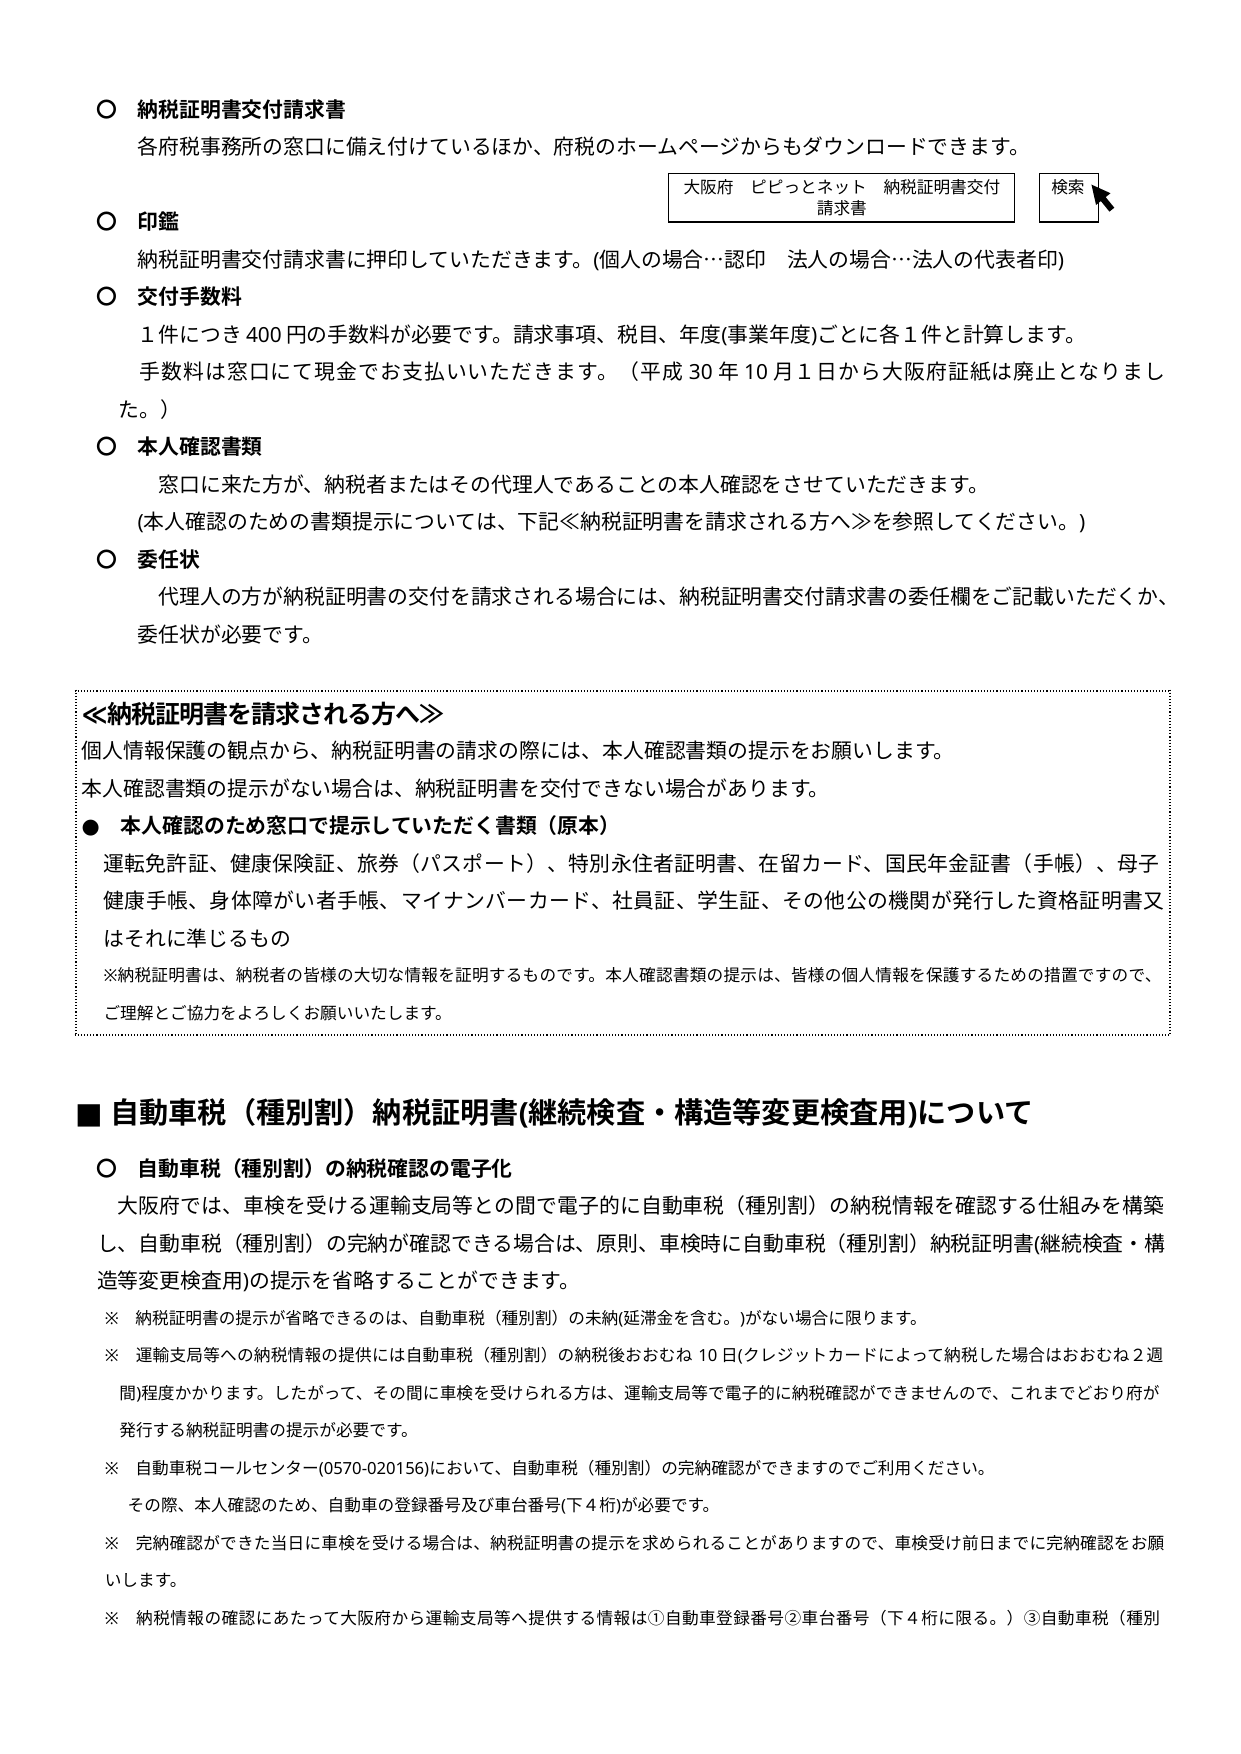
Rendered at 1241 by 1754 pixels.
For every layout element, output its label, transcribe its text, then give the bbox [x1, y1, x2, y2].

table_header 大阪府 ピピっとネット 納税証明書交付請求書 [669, 174, 1014, 221]
text ※ 完納確認ができた当日に車検を受ける場合は、納税証明書の提示を求められることがありますので、車検受け前日までに完納確認をお願いします。 [104, 1523, 1165, 1598]
text その際、本人確認のため、自動車の登録番号及び車台番号(下４桁)が必要です。 [119, 1486, 1165, 1523]
text 委任状が必要です。 [75, 614, 1165, 652]
table_header 検索 [1040, 174, 1098, 221]
table_header ≪納税証明書を請求される方へ≫ 個人情報保護の観点から、納税証明書の請求の際には、本人確認書類の提示をお願いします。 本人確認書類の提示がない場合は、納税証明書を交付できない場合があります。 ● 本人確認のため窓口で提示していただく書類（原本） 運転免許証、健康保険証、旅券（パスポート）、特別永住者証明書、在留カード、国民年金証書（手帳）、母子健康手帳、身体障がい者手帳、マイナンバーカード、社員証、学生証、その他公の機関が発行した資格証明書又はそれに準じるもの ※納税証明書は、納税者の皆様の大切な情報を証明するものです。本人確認書類の提示は、皆様の個人情報を保護するための措置ですので、ご理解とご協力をよろしくお願いいたします。 [76, 690, 1170, 1034]
text 代理人の方が納税証明書の交付を請求される場合には、納税証明書交付請求書の委任欄をご記載いただくか、 [75, 577, 1165, 614]
text 〇 自動車税（種別割）の納税確認の電子化 [75, 1148, 1165, 1186]
text 〇 印鑑 [75, 202, 1165, 239]
text 〇 納税証明書交付請求書 [75, 89, 1165, 127]
text 〇 本人確認書類 [75, 427, 1165, 464]
table_header [1015, 173, 1039, 221]
text ※ 運輸支局等への納税情報の提供には自動車税（種別割）の納税後おおむね10日(クレジットカードによって納税した場合はおおむね２週間)程度かかります。したがって、その間に車検を受けられる方は、運輸支局等で電子的に納税確認ができませんので、これまでどおり府が発行する納税証明書の提示が必要です。 [104, 1336, 1165, 1448]
text 納税証明書交付請求書に押印していただきます。(個人の場合…認印 法人の場合…法人の代表者印) [75, 239, 1165, 277]
text 各府税事務所の窓口に備え付けているほか、府税のホームページからもダウンロードできます。 [75, 127, 1165, 164]
text 〇 交付手数料 [75, 277, 1165, 314]
text ※ 納税証明書の提示が省略できるのは、自動車税（種別割）の未納(延滞金を含む。)がない場合に限ります。 [104, 1298, 1165, 1336]
text 〇 委任状 [75, 539, 1165, 577]
text (本人確認のための書類提示については、下記≪納税証明書を請求される方へ≫を参照してください。) [75, 502, 1165, 539]
text 窓口に来た方が、納税者またはその代理人であることの本人確認をさせていただきます。 [75, 464, 1165, 502]
text ※ 自動車税コールセンター(0570-020156)において、自動車税（種別割）の完納確認ができますのでご利用ください。 [104, 1448, 1165, 1486]
text 大阪府では、車検を受ける運輸支局等との間で電子的に自動車税（種別割）の納税情報を確認する仕組みを構築し、自動車税（種別割）の完納が確認できる場合は、原則、車検時に自動車税（種別割）納税証明書(継続検査・構造等変更検査用)の提示を省略することができます。 [97, 1186, 1165, 1298]
text １件につき400円の手数料が必要です。請求事項、税目、年度(事業年度)ごとに各１件と計算します。 [75, 314, 1165, 352]
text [104, 1598, 1165, 1636]
text 手数料は窓口にて現金でお支払いいただきます。（平成30年10月１日から大阪府証紙は廃止となりました。） [119, 352, 1165, 427]
text ■ 自動車税（種別割）納税証明書(継続検査・構造等変更検査用)について [75, 1073, 1165, 1148]
